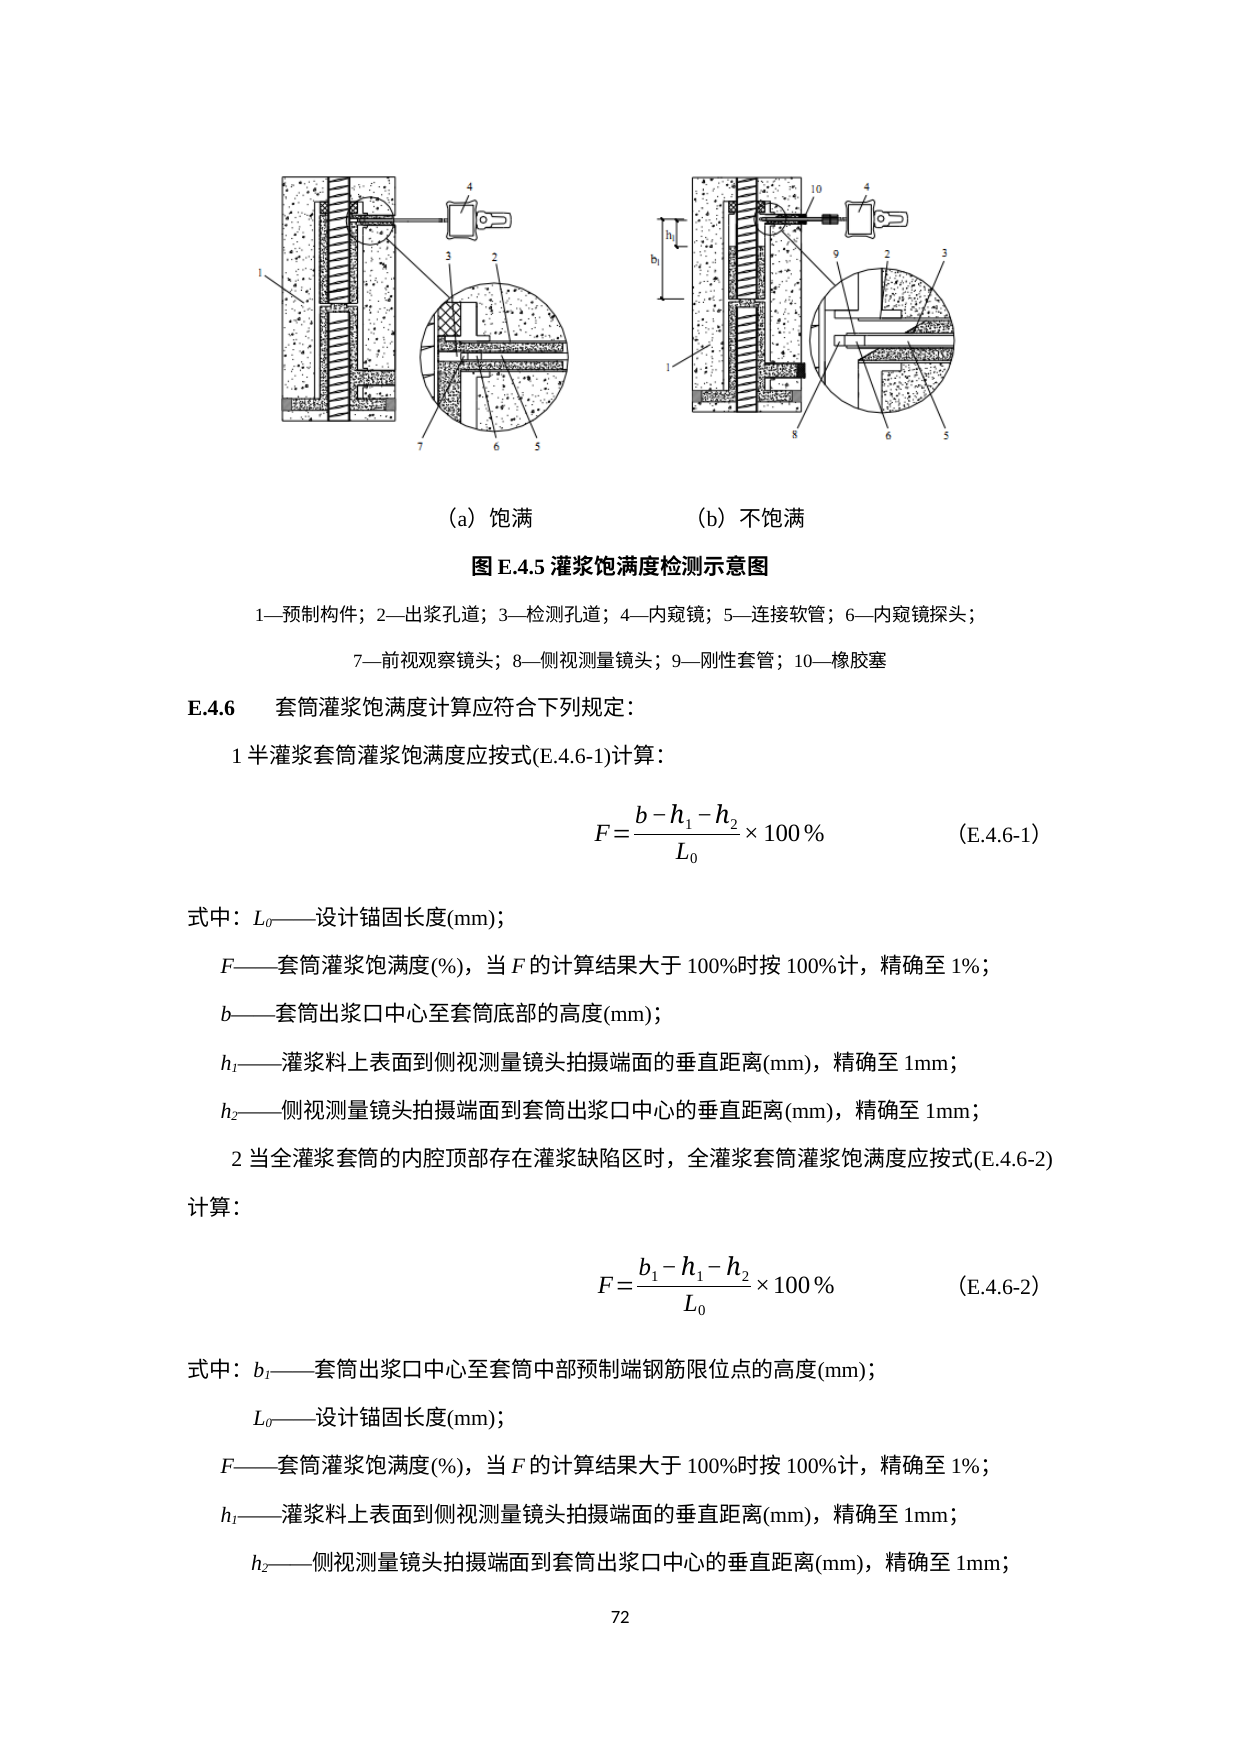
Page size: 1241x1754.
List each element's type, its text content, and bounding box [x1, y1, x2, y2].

text h1——灌浆料上表面到侧视测量镜头拍摄端面的垂直距离(mm)，精确至1mm； [187, 1044, 1053, 1077]
text F——套筒灌浆饱满度(%)，当F的计算结果大于100%时按100%计，精确至1%； [187, 947, 1053, 980]
list 套筒灌浆饱满度计算应符合下列规定： [187, 689, 1053, 722]
picture [245, 162, 995, 457]
text b——套筒出浆口中心至套筒底部的高度(mm)； [187, 996, 1053, 1028]
text h2——侧视测量镜头拍摄端面到套筒出浆口中心的垂直距离(mm)，精确至1mm； [187, 1544, 1053, 1577]
text h1——灌浆料上表面到侧视测量镜头拍摄端面的垂直距离(mm)，精确至1mm； [187, 1496, 1053, 1529]
text （a）饱满 （b）不饱满 [187, 500, 1053, 533]
text 1 半灌浆套筒灌浆饱满度应按式(E.4.6-1)计算： [187, 737, 1053, 770]
text F——套筒灌浆饱满度(%)，当F的计算结果大于100%时按100%计，精确至1%； [187, 1448, 1053, 1480]
text L0——设计锚固长度(mm)； [187, 1399, 1053, 1432]
text （E.4.6-1） [187, 786, 1053, 883]
text （E.4.6-2） [187, 1238, 1053, 1335]
text h2——侧视测量镜头拍摄端面到套筒出浆口中心的垂直距离(mm)，精确至1mm； [187, 1092, 1053, 1125]
text 1—预制构件；2—出浆孔道；3—检测孔道；4—内窥镜；5—连接软管；6—内窥镜探头； [187, 597, 1053, 629]
text 图E.4.5 灌浆饱满度检测示意图 [187, 549, 1053, 581]
text 式中：L0——设计锚固长度(mm)； [187, 899, 1053, 932]
text 7—前视观察镜头；8—侧视测量镜头；9—刚性套管；10—橡胶塞 [187, 643, 1053, 676]
text 2 当全灌浆套筒的内腔顶部存在灌浆缺陷区时，全灌浆套筒灌浆饱满度应按式(E.4.6-2)计算： [187, 1141, 1053, 1222]
text 式中：b1——套筒出浆口中心至套筒中部预制端钢筋限位点的高度(mm)； [187, 1351, 1053, 1384]
